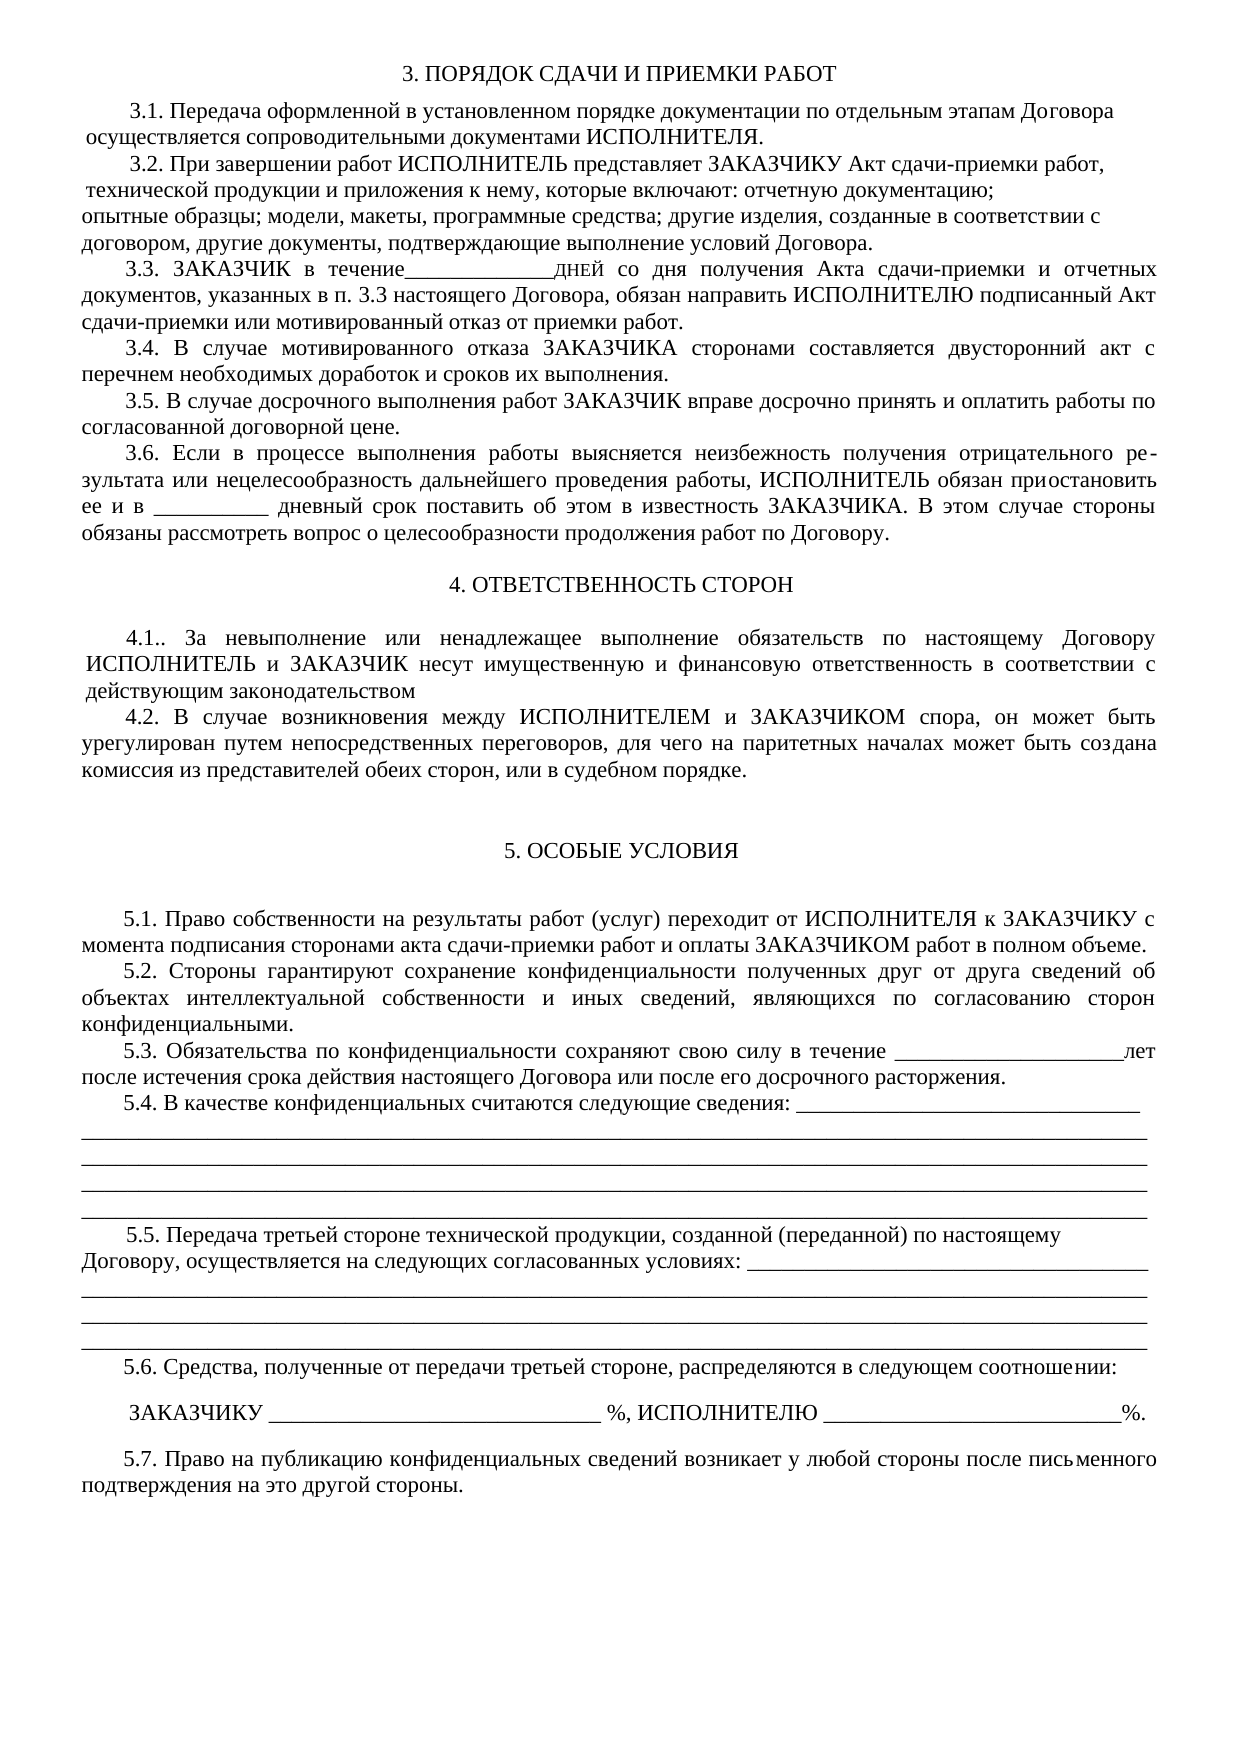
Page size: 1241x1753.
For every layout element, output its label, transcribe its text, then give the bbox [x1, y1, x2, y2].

text _____________________________________________________________________________________________ [81, 1274, 1157, 1300]
text 3.6. Если в процессе выполнения работы выясняется неизбежность получения отрицательного результата или нецелесообразность дальнейшего проведения работы, ИСПОЛНИТЕЛЬ обязан приостановить ее и в __________ дневный срок поставить об этом в известность ЗАКАЗЧИКА. В этом случае стороны обязаны рассмотреть вопрос о целесообразности продолжения работ по Договору. [81, 439, 1157, 545]
text 5.5. Передача третьей стороне технической продукции, созданной (переданной) по настоящему Договору, осуществляется на следующих согласованных условиях: ___________________________________ [81, 1221, 1157, 1274]
text 3.4. В случае мотивированного отказа ЗАКАЗЧИКА сторонами составляется двусторонний акт с перечнем необходимых доработок и сроков их выполнения. [81, 334, 1157, 387]
text опытные образцы; модели, макеты, программные средства; другие изделия, созданные в соответствии с договором, другие документы, подтверждающие выполнение условий Договора. [81, 202, 1157, 255]
text 3. ПОРЯДОК СДАЧИ И ПРИЕМКИ РАБОТ [81, 60, 1157, 86]
text ЗАКАЗЧИКУ _____________________________ %, ИСПОЛНИТЕЛЮ __________________________%. [81, 1399, 1157, 1425]
text 5.3. Обязательства по конфиденциальности сохраняют свою силу в течение ____________________лет после истечения срока действия настоящего Договора или после его досрочного расторжения. [81, 1037, 1157, 1089]
text 4.1.. За невыполнение или ненадлежащее выполнение обязательств по настоящему Договору ИСПОЛНИТЕЛЬ и ЗАКАЗЧИК несут имущественную и финансовую ответственность в соответствии с действующим законодательством [86, 624, 1157, 703]
text 3.2. При завершении работ ИСПОЛНИТЕЛЬ представляет ЗАКАЗЧИКУ Акт сдачи-приемки работ, технической продукции и приложения к нему, которые включают: отчетную документацию; [86, 149, 1157, 202]
text 3.1. Передача оформленной в установленном порядке документации по отдельным этапам Договора осуществляется сопроводительными документами ИСПОЛНИТЕЛЯ. [86, 97, 1157, 149]
text 5.6. Средства, полученные от передачи третьей стороне, распределяются в следующем соотношении: [81, 1353, 1157, 1379]
text _______________________________________________________________________________________________________________________________________________________________________________________________________________________________________________________________________________________ [81, 1142, 1157, 1221]
text 5.2. Стороны гарантируют сохранение конфиденциальности полученных друг от друга сведений об объектах интеллектуальной собственности и иных сведений, являющихся по согласованию сторон конфиденциальными. [81, 958, 1157, 1037]
text _____________________________________________________________________________________________ [81, 1116, 1157, 1142]
text 5.7. Право на публикацию конфиденциальных сведений возникает у любой стороны после письменного подтверждения на это другой стороны. [81, 1445, 1157, 1498]
text 5.4. В качестве конфиденциальных считаются следующие сведения: ______________________________ [81, 1089, 1157, 1116]
text 3.5. В случае досрочного выполнения работ ЗАКАЗЧИК вправе досрочно принять и оплатить работы по согласованной договорной цене. [81, 387, 1157, 439]
text 3.3. ЗАКАЗЧИК в течение_____________дней со дня получения Акта сдачи-приемки и отчетных документов, указанных в п. 3.3 настоящего Договора, обязан направить ИСПОЛНИТЕЛЮ подписанный Акт сдачи-приемки или мотивированный отказ от приемки работ. [81, 255, 1157, 334]
text __________________________________________________________________________________________________________________________________________________________________________________________ [81, 1300, 1157, 1353]
text 4. ОТВЕТСТВЕННОСТЬ СТОРОН [86, 571, 1157, 598]
text 5. ОСОБЫЕ УСЛОВИЯ [86, 838, 1157, 864]
text 4.2. В случае возникновения между ИСПОЛНИТЕЛЕМ и ЗАКАЗЧИКОМ спора, он может быть урегулирован путем непосредственных переговоров, для чего на паритетных началах может быть создана комиссия из представителей обеих сторон, или в судебном порядке. [81, 703, 1157, 782]
text 5.1. Право собственности на результаты работ (услуг) переходит от ИСПОЛНИТЕЛЯ к ЗАКАЗЧИКУ с момента подписания сторонами акта сдачи-приемки работ и оплаты ЗАКАЗЧИКОМ работ в полном объеме. [81, 905, 1157, 958]
